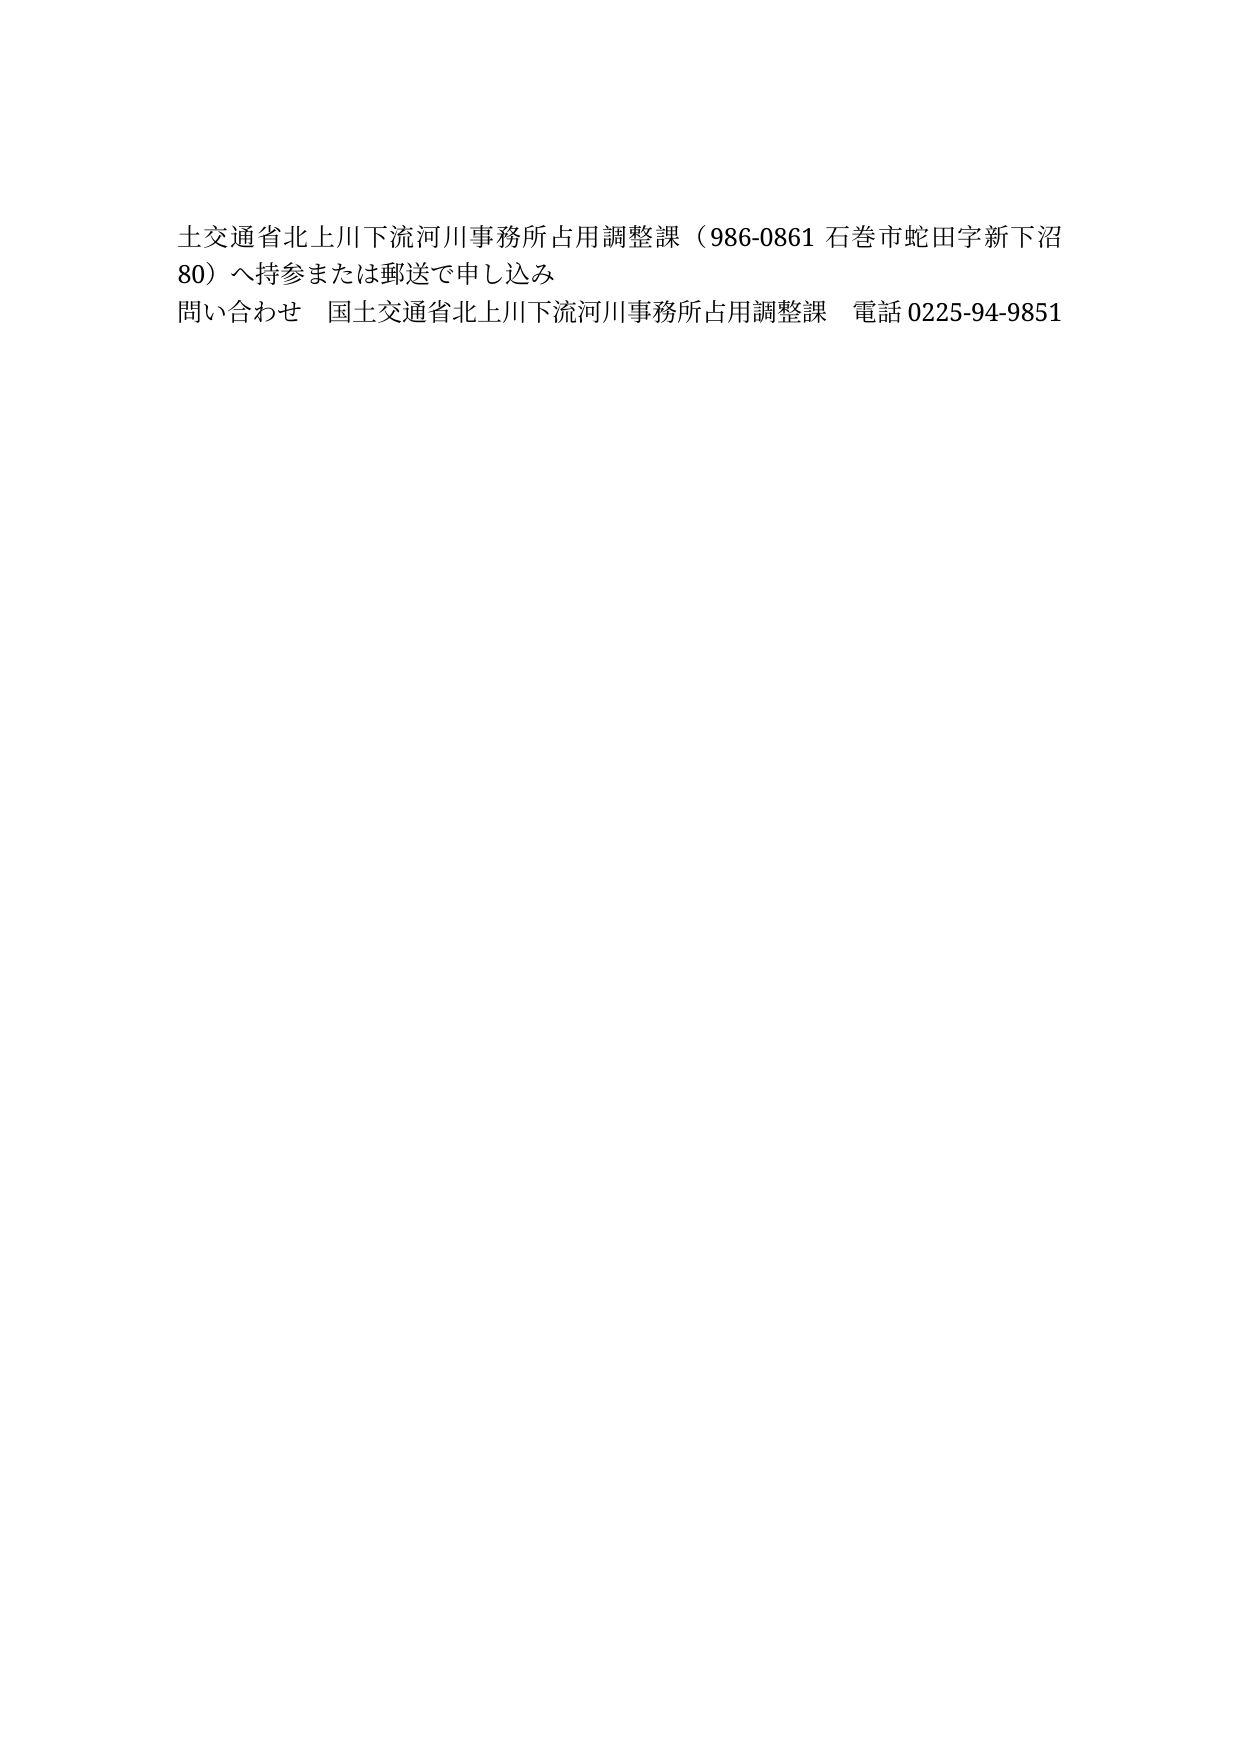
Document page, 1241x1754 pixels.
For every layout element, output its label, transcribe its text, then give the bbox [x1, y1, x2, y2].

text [177, 217, 1063, 292]
text 問い合わせ 国土交通省北上川下流河川事務所占用調整課 電話0225-94-9851 [177, 292, 1063, 329]
